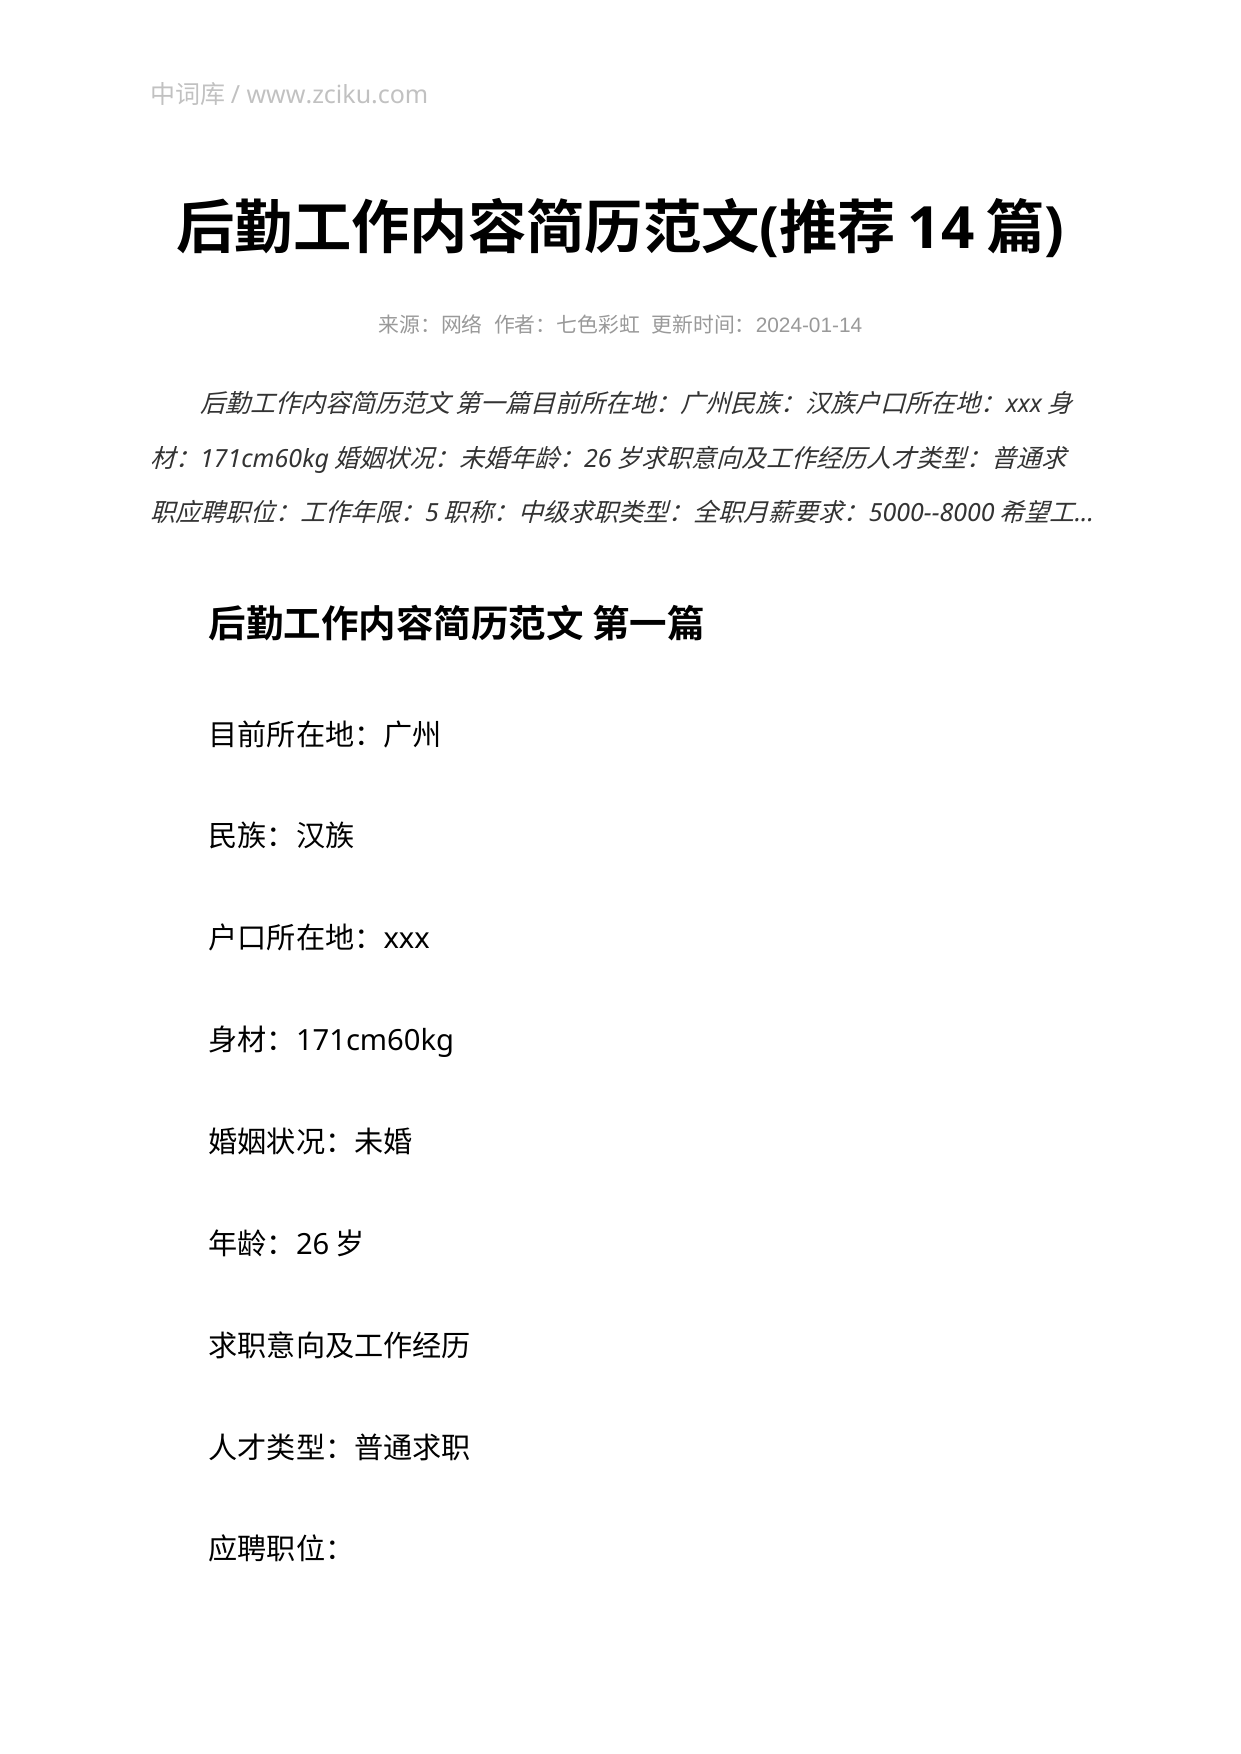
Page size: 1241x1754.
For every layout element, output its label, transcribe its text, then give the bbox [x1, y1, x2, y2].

text 目前所在地：广州 [150, 711, 1090, 753]
text 年龄：26岁 [150, 1220, 1090, 1263]
text 人才类型：普通求职 [150, 1424, 1090, 1466]
subtitle 后勤工作内容简历范文(推荐14篇) [150, 181, 1090, 266]
text 户口所在地：xxx [150, 915, 1090, 957]
text 身材：171cm60kg [150, 1017, 1090, 1059]
text 后勤工作内容简历范文 第一篇 [150, 594, 1090, 648]
text 民族：汉族 [150, 813, 1090, 855]
text 求职意向及工作经历 [150, 1322, 1090, 1365]
text 来源：网络 作者：七色彩虹 更新时间：2024-01-14 [150, 313, 1090, 337]
text 婚姻状况：未婚 [150, 1119, 1090, 1161]
text 应聘职位： [150, 1526, 1090, 1568]
text 后勤工作内容简历范文 第一篇目前所在地：广州民族：汉族户口所在地：xxx身材：171cm60kg婚姻状况：未婚年龄：26岁求职意向及工作经历人才类型：普通求职应聘职位：工作年限：5职称：中级求职类型：全职月薪要求：5000--8000希望工... [150, 384, 1090, 529]
